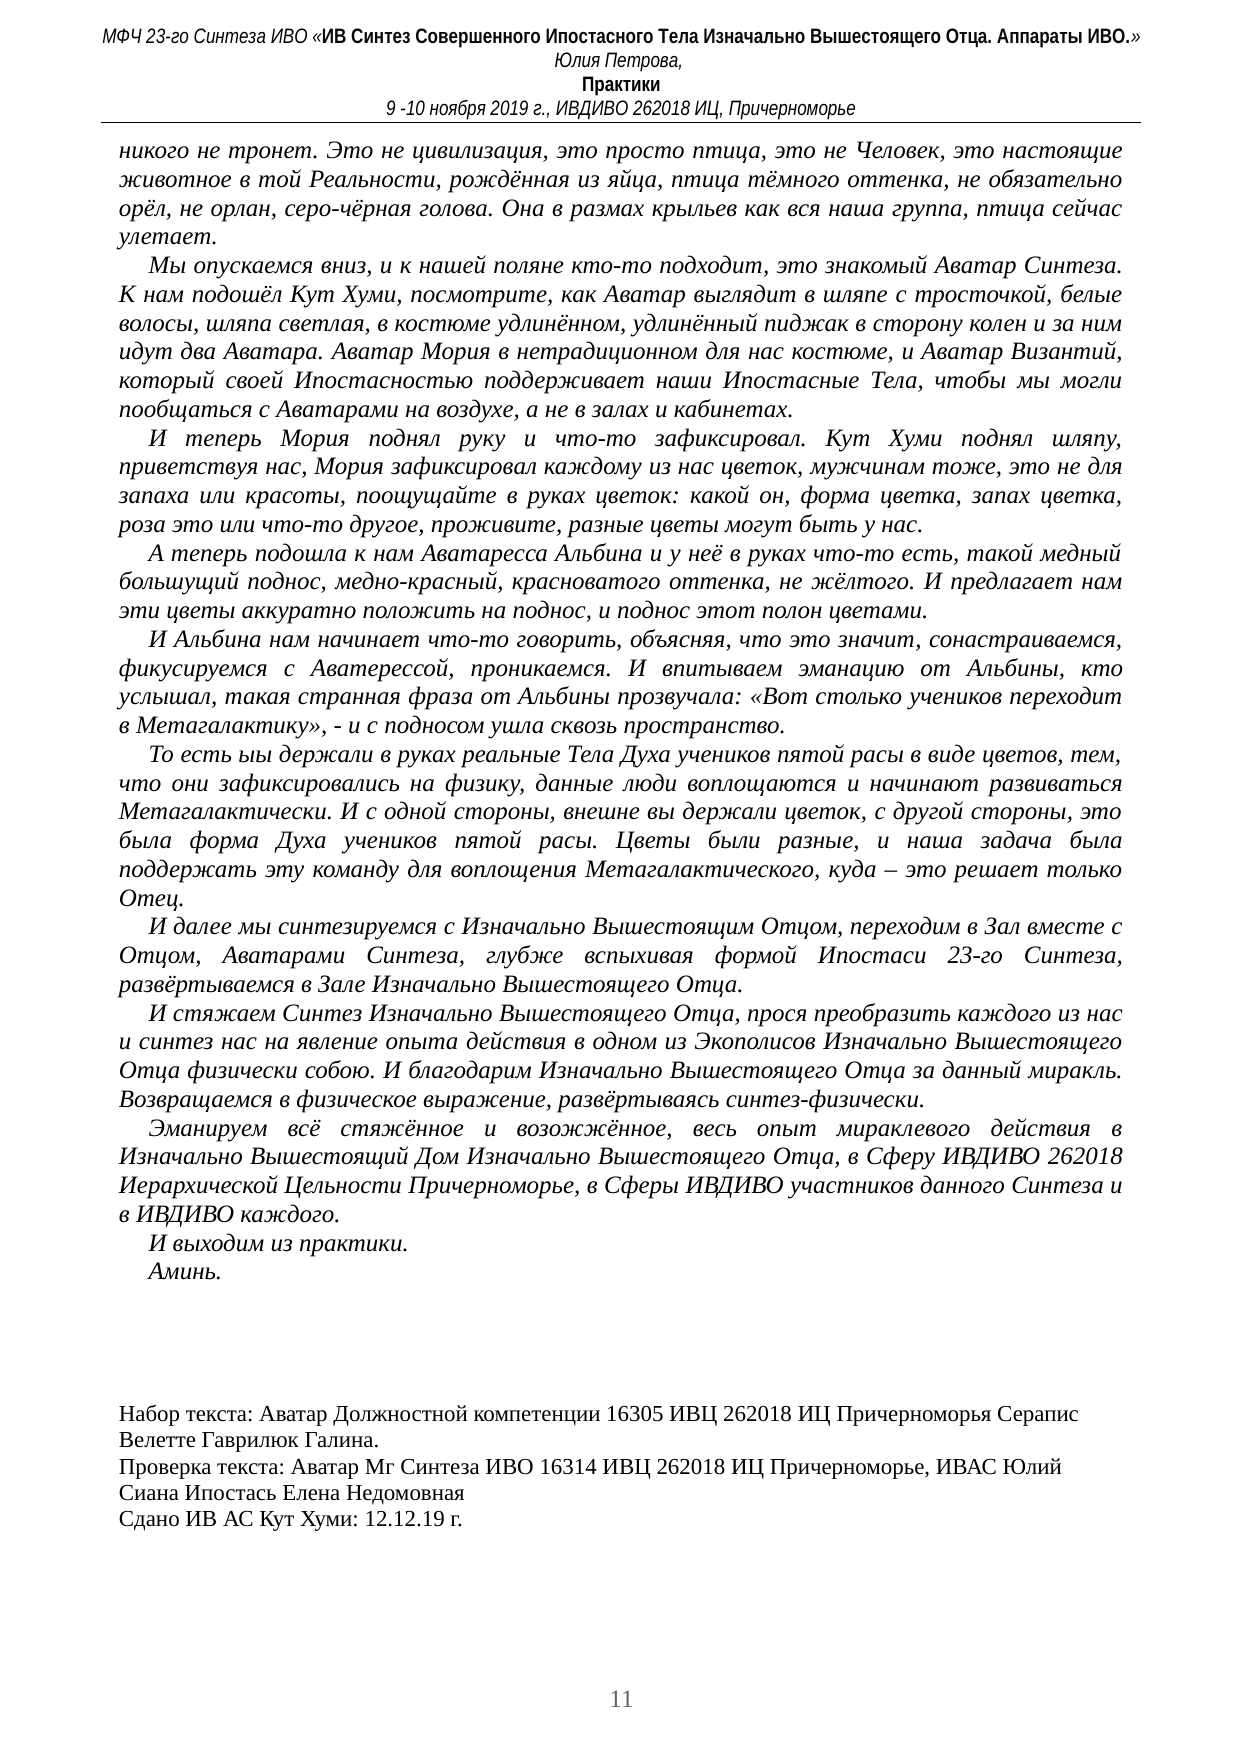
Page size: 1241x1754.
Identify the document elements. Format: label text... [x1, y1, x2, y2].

text Проверка текста: Аватар Мг Синтеза ИВО 16314 ИВЦ 262018 ИЦ Причерноморье, ИВАС Юлий Сиана Ипостась Елена Недомовная [119, 1453, 1123, 1506]
text И выходим из практики. [119, 1228, 1123, 1256]
text Аминь. [119, 1256, 1123, 1285]
text И Альбина нам начинает что-то говорить, объясняя, что это значит, сонастраиваемся, фикусируемся с Аватерессой, проникаемся. И впитываем эманацию от Альбины, кто услышал, такая странная фраза от Альбины прозвучала: «Вот столько учеников переходит в Метагалактику», - и с подносом ушла сквозь пространство. [119, 624, 1123, 739]
text Сдано ИВ АС Кут Хуми: 12.12.19 г. [119, 1506, 1123, 1532]
text И стяжаем Синтез Изначально Вышестоящего Отца, прося преобразить каждого из нас и синтез нас на явление опыта действия в одном из Экополисов Изначально Вышестоящего Отца физически собою. И благодарим Изначально Вышестоящего Отца за данный миракль. Возвращаемся в физическое выражение, развёртываясь синтез-физически. [119, 998, 1123, 1113]
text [119, 135, 1123, 250]
text То есть ыы держали в руках реальные Тела Духа учеников пятой расы в виде цветов, тем, что они зафиксировались на физику, данные люди воплощаются и начинают развиваться Метагалактически. И с одной стороны, внешне вы держали цветок, с другой стороны, это была форма Духа учеников пятой расы. Цветы были разные, и наша задача была поддержать эту команду для воплощения Метагалактического, куда – это решает только Отец. [119, 739, 1123, 911]
text И теперь Мория поднял руку и что-то зафиксировал. Кут Хуми поднял шляпу, приветствуя нас, Мория зафиксировал каждому из нас цветок, мужчинам тоже, это не для запаха или красоты, поощущайте в руках цветок: какой он, форма цветка, запах цветка, роза это или что-то другое, проживите, разные цветы могут быть у нас. [119, 423, 1123, 538]
text Эманируем всё стяжённое и возожжённое, весь опыт мираклевого действия в Изначально Вышестоящий Дом Изначально Вышестоящего Отца, в Сферу ИВДИВО 262018 Иерархической Цельности Причерноморье, в Сферы ИВДИВО участников данного Синтеза и в ИВДИВО каждого. [119, 1113, 1123, 1228]
text Мы опускаемся вниз, и к нашей поляне кто-то подходит, это знакомый Аватар Синтеза. К нам подошёл Кут Хуми, посмотрите, как Аватар выглядит в шляпе с тросточкой, белые волосы, шляпа светлая, в костюме удлинённом, удлинённый пиджак в сторону колен и за ним идут два Аватара. Аватар Мория в нетрадиционном для нас костюме, и Аватар Византий, который своей Ипостасностью поддерживает наши Ипостасные Тела, чтобы мы могли пообщаться с Аватарами на воздухе, а не в залах и кабинетах. [119, 250, 1123, 423]
text А теперь подошла к нам Аватаресса Альбина и у неё в руках что-то есть, такой медный большущий поднос, медно-красный, красноватого оттенка, не жёлтого. И предлагает нам эти цветы аккуратно положить на поднос, и поднос этот полон цветами. [119, 538, 1123, 624]
text И далее мы синтезируемся с Изначально Вышестоящим Отцом, переходим в Зал вместе с Отцом, Аватарами Синтеза, глубже вспыхивая формой Ипостаси 23-го Синтеза, развёртываемся в Зале Изначально Вышестоящего Отца. [119, 911, 1123, 998]
text Набор текста: Аватар Должностной компетенции 16305 ИВЦ 262018 ИЦ Причерноморья Серапис Велетте Гаврилюк Галина. [119, 1400, 1123, 1453]
